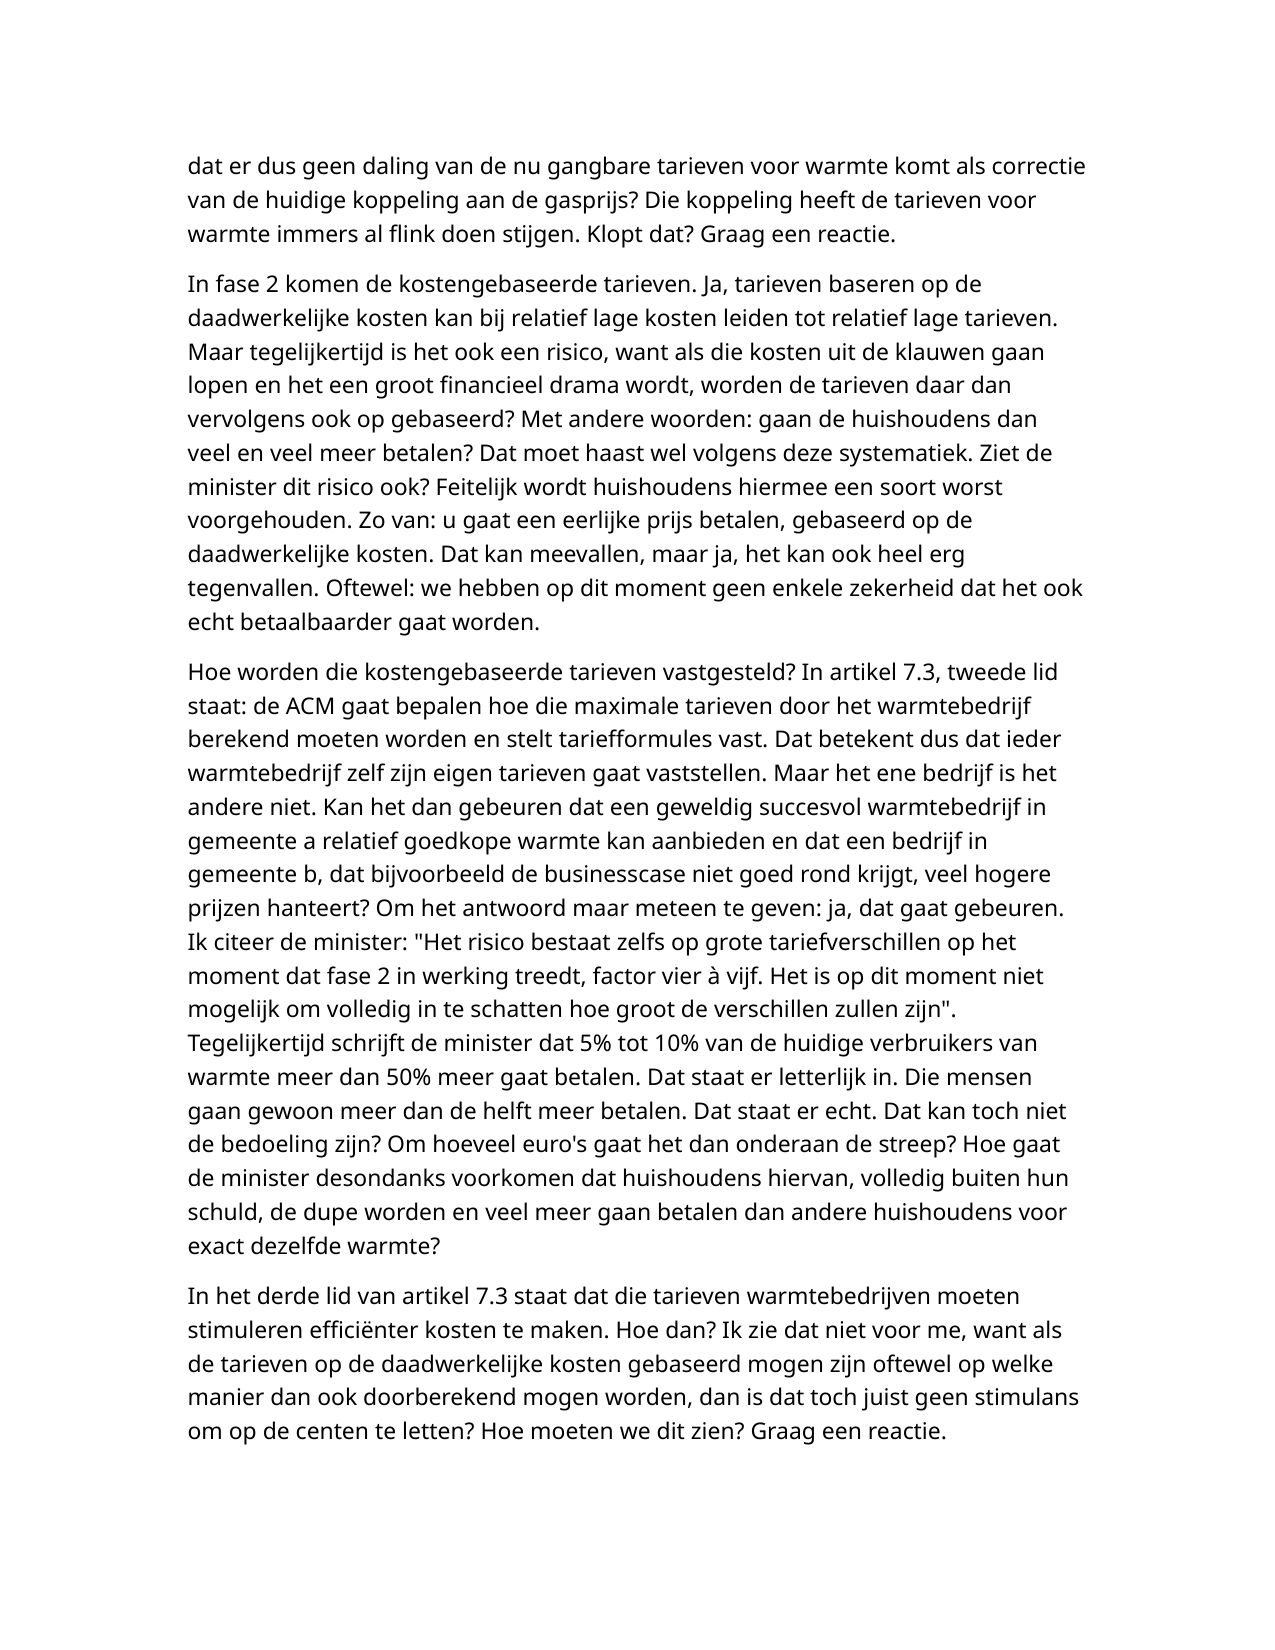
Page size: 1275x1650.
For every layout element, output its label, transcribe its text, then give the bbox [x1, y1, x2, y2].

text In het derde lid van artikel 7.3 staat dat die tarieven warmtebedrijven moeten stimuleren efficiënter kosten te maken. Hoe dan? Ik zie dat niet voor me, want als de tarieven op de daadwerkelijke kosten gebaseerd mogen zijn oftewel op welke manier dan ook doorberekend mogen worden, dan is dat toch juist geen stimulans om op de centen te letten? Hoe moeten we dit zien? Graag een reactie. [187, 1280, 1087, 1446]
text Hoe worden die kostengebaseerde tarieven vastgesteld? In artikel 7.3, tweede lid staat: de ACM gaat bepalen hoe die maximale tarieven door het warmtebedrijf berekend moeten worden en stelt tariefformules vast. Dat betekent dus dat ieder warmtebedrijf zelf zijn eigen tarieven gaat vaststellen. Maar het ene bedrijf is het andere niet. Kan het dan gebeuren dat een geweldig succesvol warmtebedrijf in gemeente a relatief goedkope warmte kan aanbieden en dat een bedrijf in gemeente b, dat bijvoorbeeld de businesscase niet goed rond krijgt, veel hogere prijzen hanteert? Om het antwoord maar meteen te geven: ja, dat gaat gebeuren. Ik citeer de minister: "Het risico bestaat zelfs op grote tariefverschillen op het moment dat fase 2 in werking treedt, factor vier à vijf. Het is op dit moment niet mogelijk om volledig in te schatten hoe groot de verschillen zullen zijn". Tegelijkertijd schrijft de minister dat 5% tot 10% van de huidige verbruikers van warmte meer dan 50% meer gaat betalen. Dat staat er letterlijk in. Die mensen gaan gewoon meer dan de helft meer betalen. Dat staat er echt. Dat kan toch niet de bedoeling zijn? Om hoeveel euro's gaat het dan onderaan de streep? Hoe gaat de minister desondanks voorkomen dat huishoudens hiervan, volledig buiten hun schuld, de dupe worden en veel meer gaan betalen dan andere huishoudens voor exact dezelfde warmte? [187, 656, 1087, 1261]
text In fase 2 komen de kostengebaseerde tarieven. Ja, tarieven baseren op de daadwerkelijke kosten kan bij relatief lage kosten leiden tot relatief lage tarieven. Maar tegelijkertijd is het ook een risico, want als die kosten uit de klauwen gaan lopen en het een groot financieel drama wordt, worden de tarieven daar dan vervolgens ook op gebaseerd? Met andere woorden: gaan de huishoudens dan veel en veel meer betalen? Dat moet haast wel volgens deze systematiek. Ziet de minister dit risico ook? Feitelijk wordt huishoudens hiermee een soort worst voorgehouden. Zo van: u gaat een eerlijke prijs betalen, gebaseerd op de daadwerkelijke kosten. Dat kan meevallen, maar ja, het kan ook heel erg tegenvallen. Oftewel: we hebben op dit moment geen enkele zekerheid dat het ook echt betaalbaarder gaat worden. [187, 268, 1087, 637]
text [187, 150, 1087, 249]
